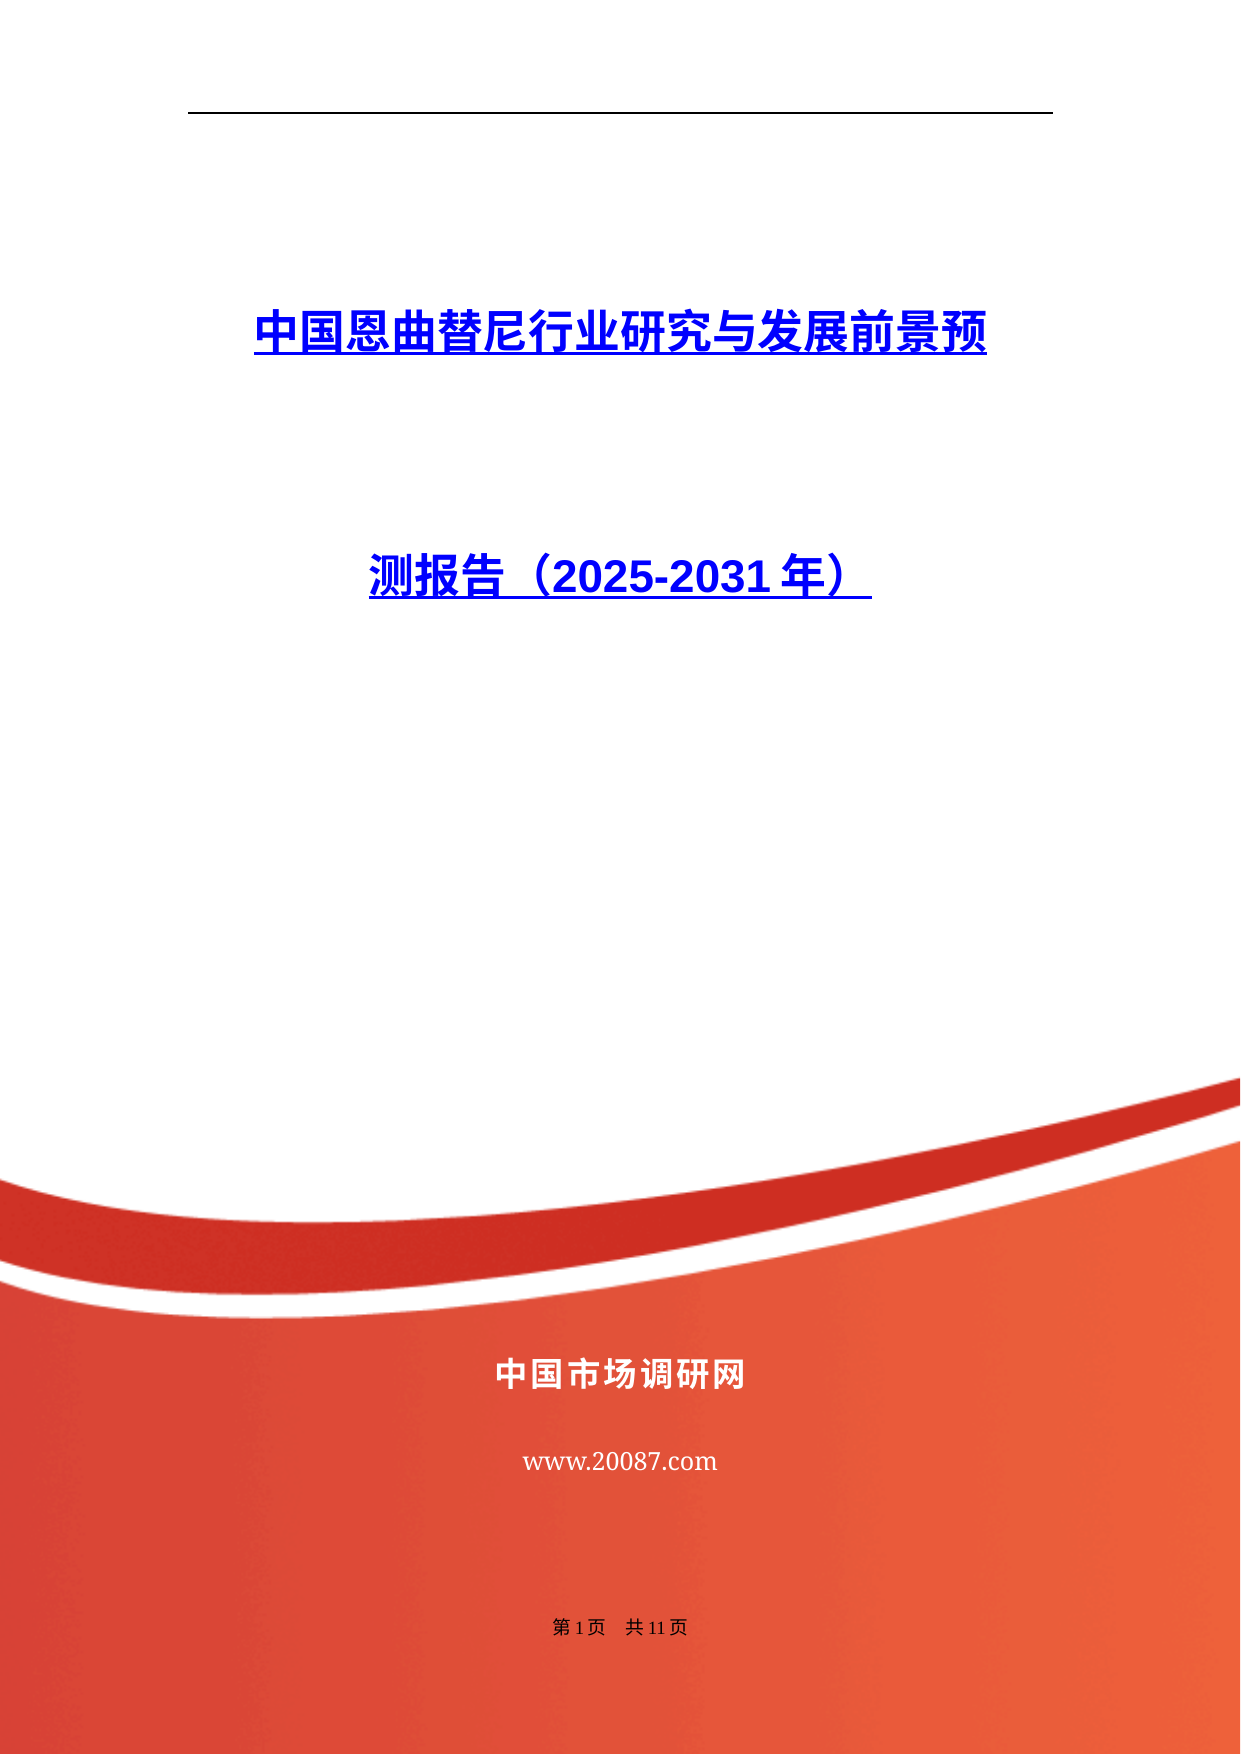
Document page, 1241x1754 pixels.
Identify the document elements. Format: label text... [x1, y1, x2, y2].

subtitle 中国市场调研网 [187, 1339, 1053, 1404]
picture [0, 1006, 1241, 1754]
table_header 中国恩曲替尼行业研究与发展前景预测报告（2025-2031年） [188, 207, 1053, 773]
text www.20087.com [187, 1428, 1053, 1493]
